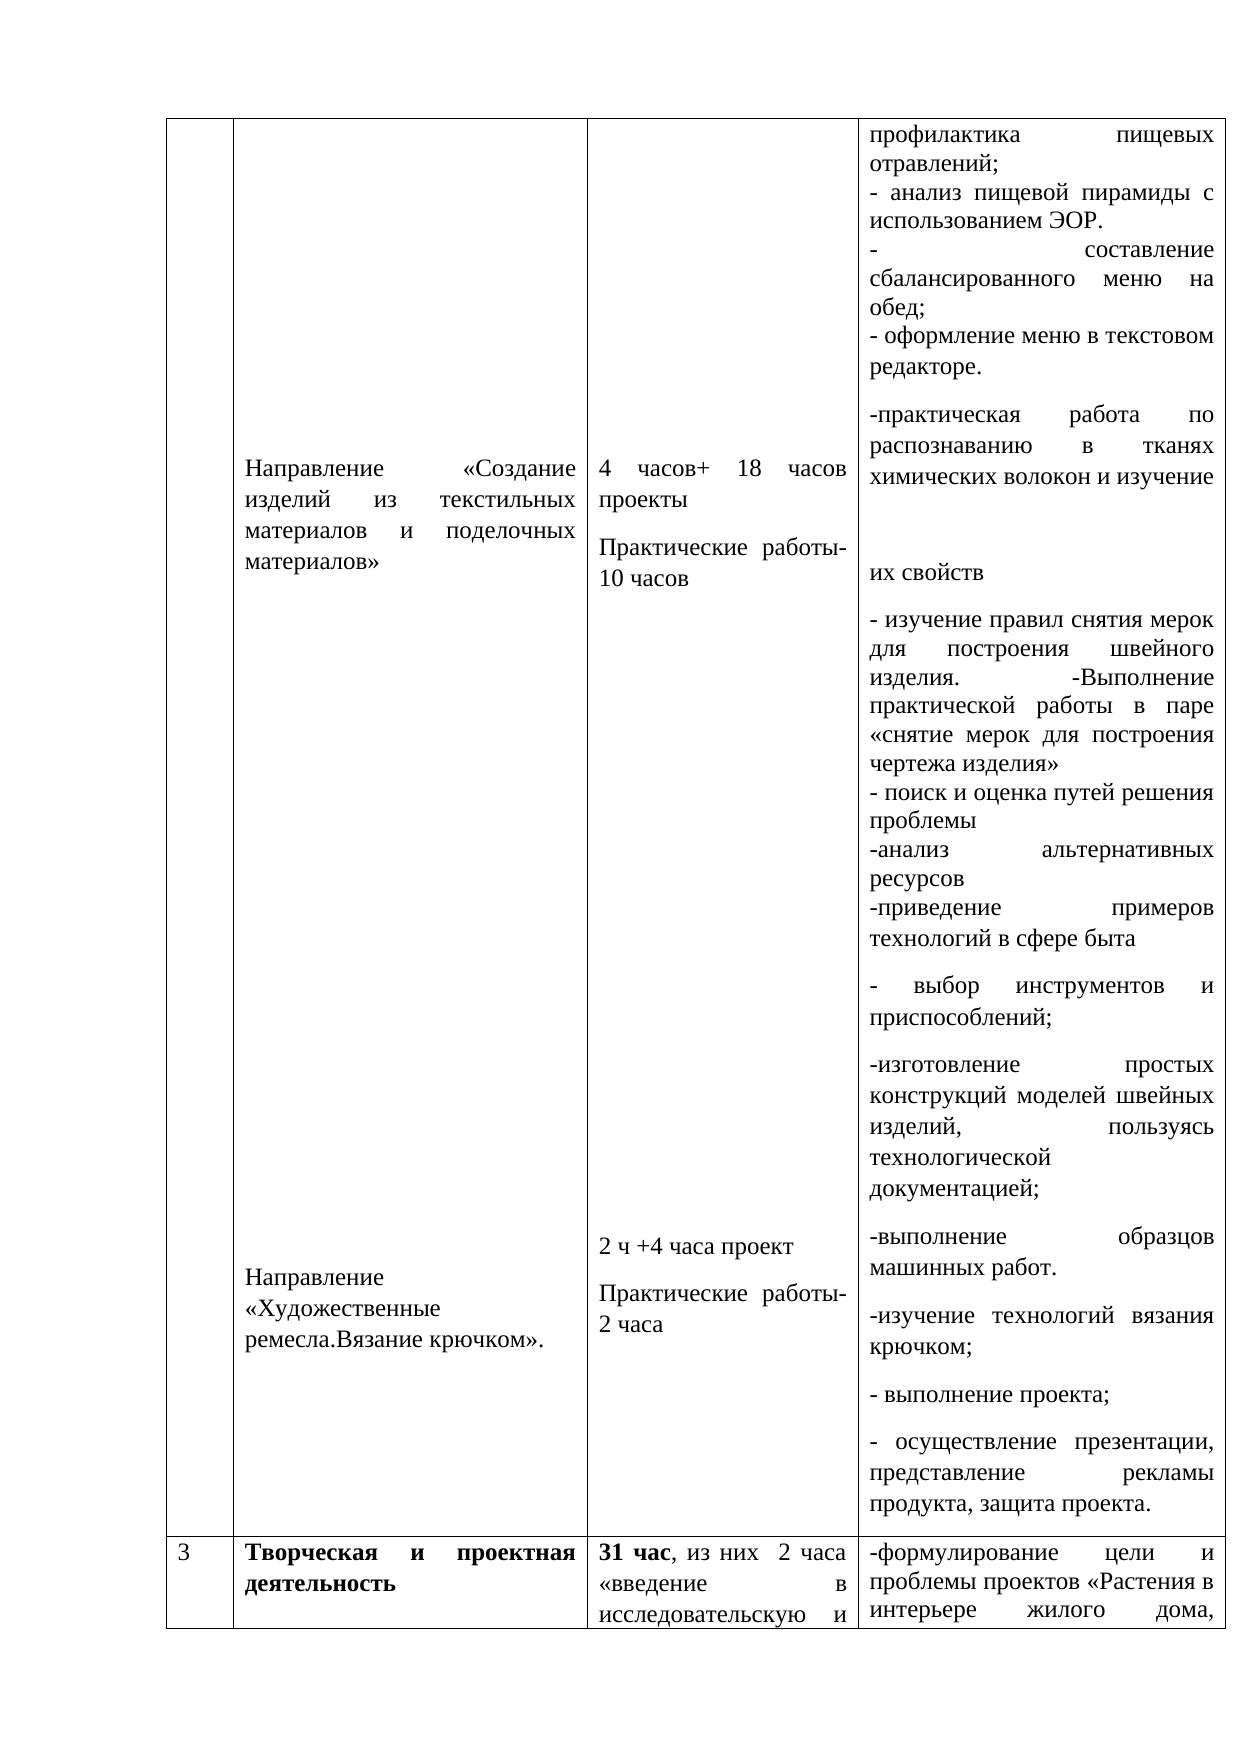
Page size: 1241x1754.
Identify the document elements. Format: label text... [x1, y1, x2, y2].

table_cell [859, 1537, 1225, 1628]
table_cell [588, 119, 858, 1536]
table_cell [859, 119, 1225, 1536]
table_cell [588, 1537, 858, 1628]
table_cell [234, 119, 587, 1536]
table_cell 3 [167, 1537, 233, 1628]
table_cell 2 [167, 119, 233, 1536]
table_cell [234, 1537, 587, 1628]
